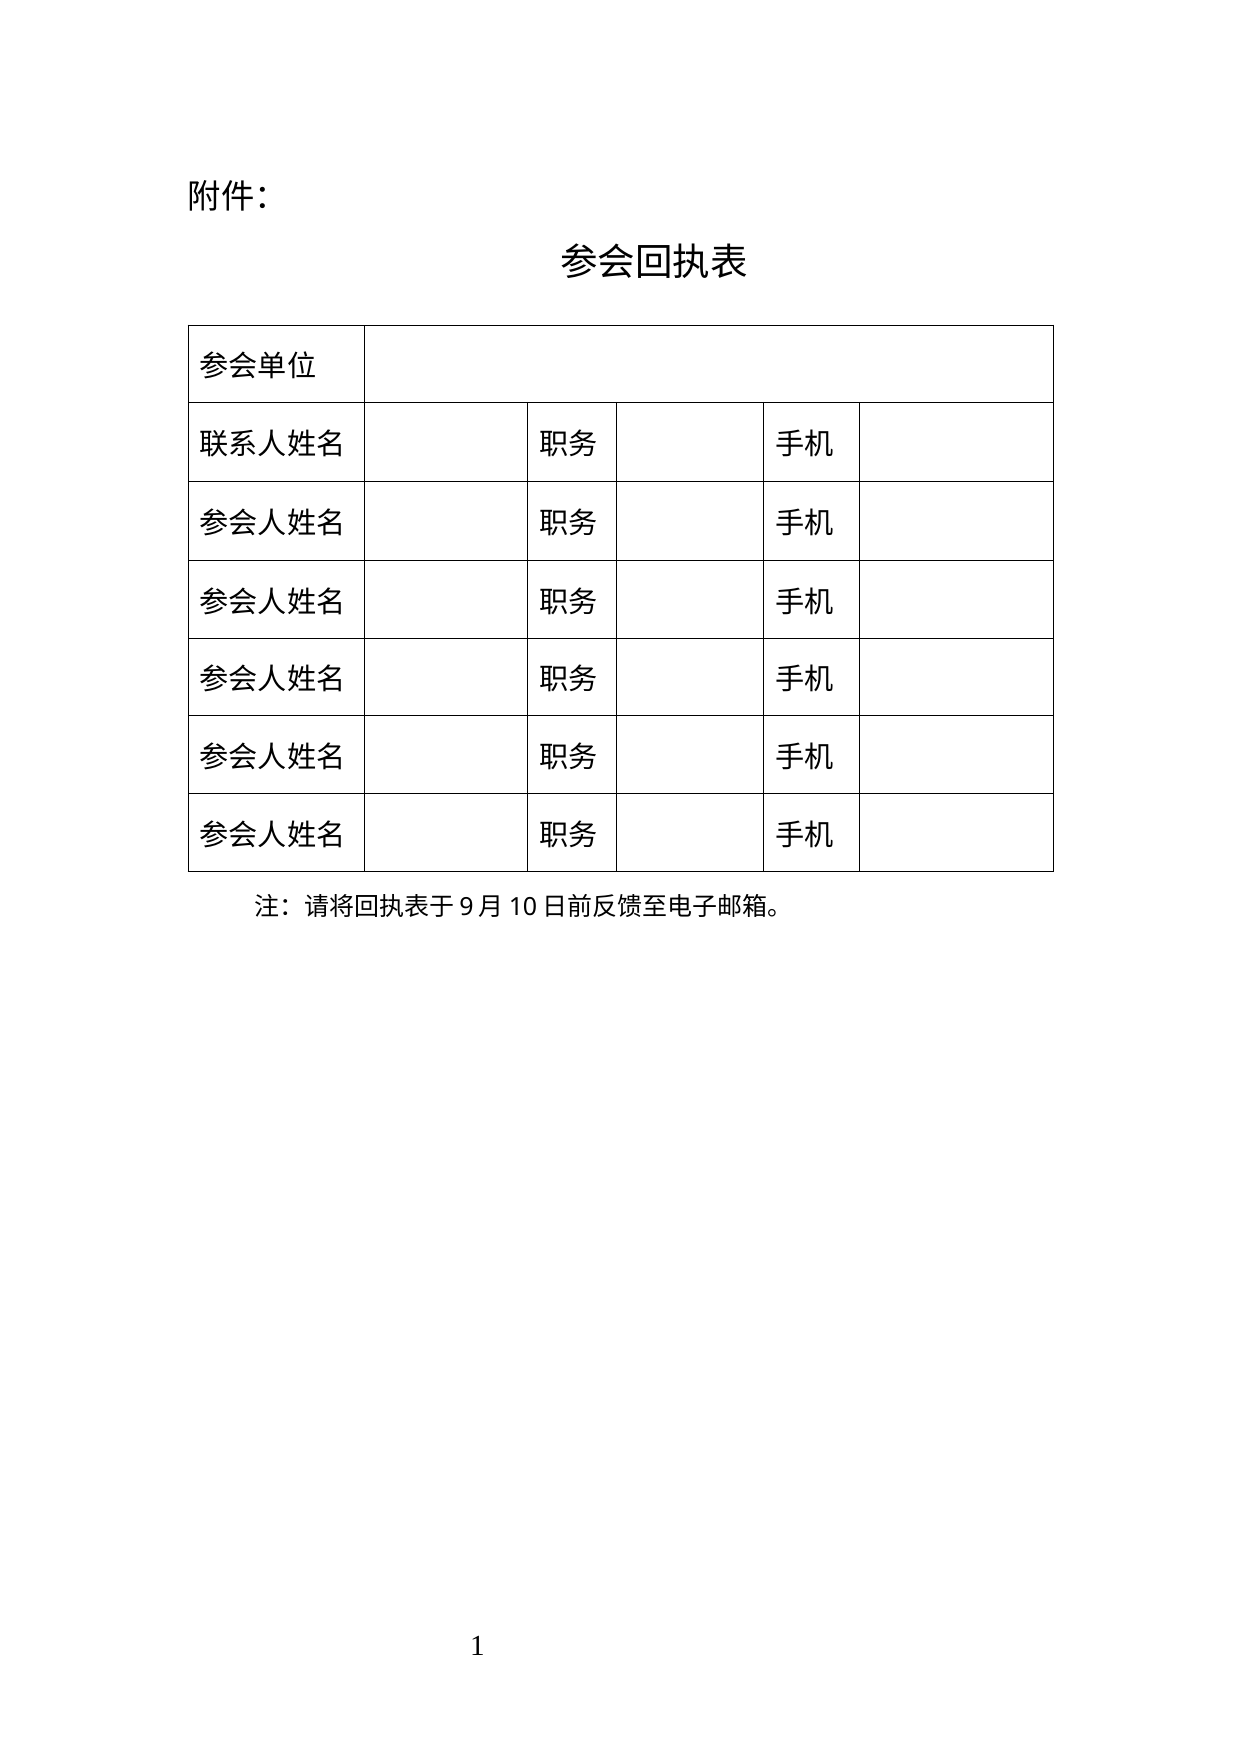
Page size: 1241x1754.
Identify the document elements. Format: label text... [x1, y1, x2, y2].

table_cell [860, 482, 1053, 560]
table_header [365, 326, 1053, 402]
table_cell 参会人姓名 [189, 716, 364, 793]
table_cell 职务 [528, 403, 616, 481]
table_cell [617, 716, 763, 793]
table_cell 职务 [528, 482, 616, 560]
table_cell 职务 [528, 794, 616, 871]
table_cell [365, 561, 527, 638]
table_cell 手机 [764, 639, 859, 715]
table_cell 手机 [764, 403, 859, 481]
table_cell [860, 794, 1053, 871]
table_cell [617, 403, 763, 481]
table_cell 手机 [764, 482, 859, 560]
table_cell [365, 716, 527, 793]
table_cell [860, 403, 1053, 481]
table_cell 手机 [764, 716, 859, 793]
table_cell [365, 482, 527, 560]
text 附件： [187, 162, 1053, 227]
table_cell 职务 [528, 561, 616, 638]
table_header 参会单位 [189, 326, 364, 402]
table_cell [860, 716, 1053, 793]
table_cell [365, 403, 527, 481]
table_cell [617, 482, 763, 560]
table_cell 参会人姓名 [189, 561, 364, 638]
table_cell 手机 [764, 561, 859, 638]
table_cell 参会人姓名 [189, 639, 364, 715]
table_cell [365, 639, 527, 715]
table_cell 职务 [528, 639, 616, 715]
table_cell [860, 639, 1053, 715]
table_cell 参会人姓名 [189, 482, 364, 560]
table_cell 参会人姓名 [189, 794, 364, 871]
table_cell [860, 561, 1053, 638]
table_cell 联系人姓名 [189, 403, 364, 481]
table_cell [617, 639, 763, 715]
table_cell 职务 [528, 716, 616, 793]
table_cell 手机 [764, 794, 859, 871]
table_cell [617, 561, 763, 638]
text 注：请将回执表于9月10日前反馈至电子邮箱。 [187, 872, 1053, 937]
text 参会回执表 [187, 227, 1053, 292]
table_cell [365, 794, 527, 871]
table_cell [617, 794, 763, 871]
